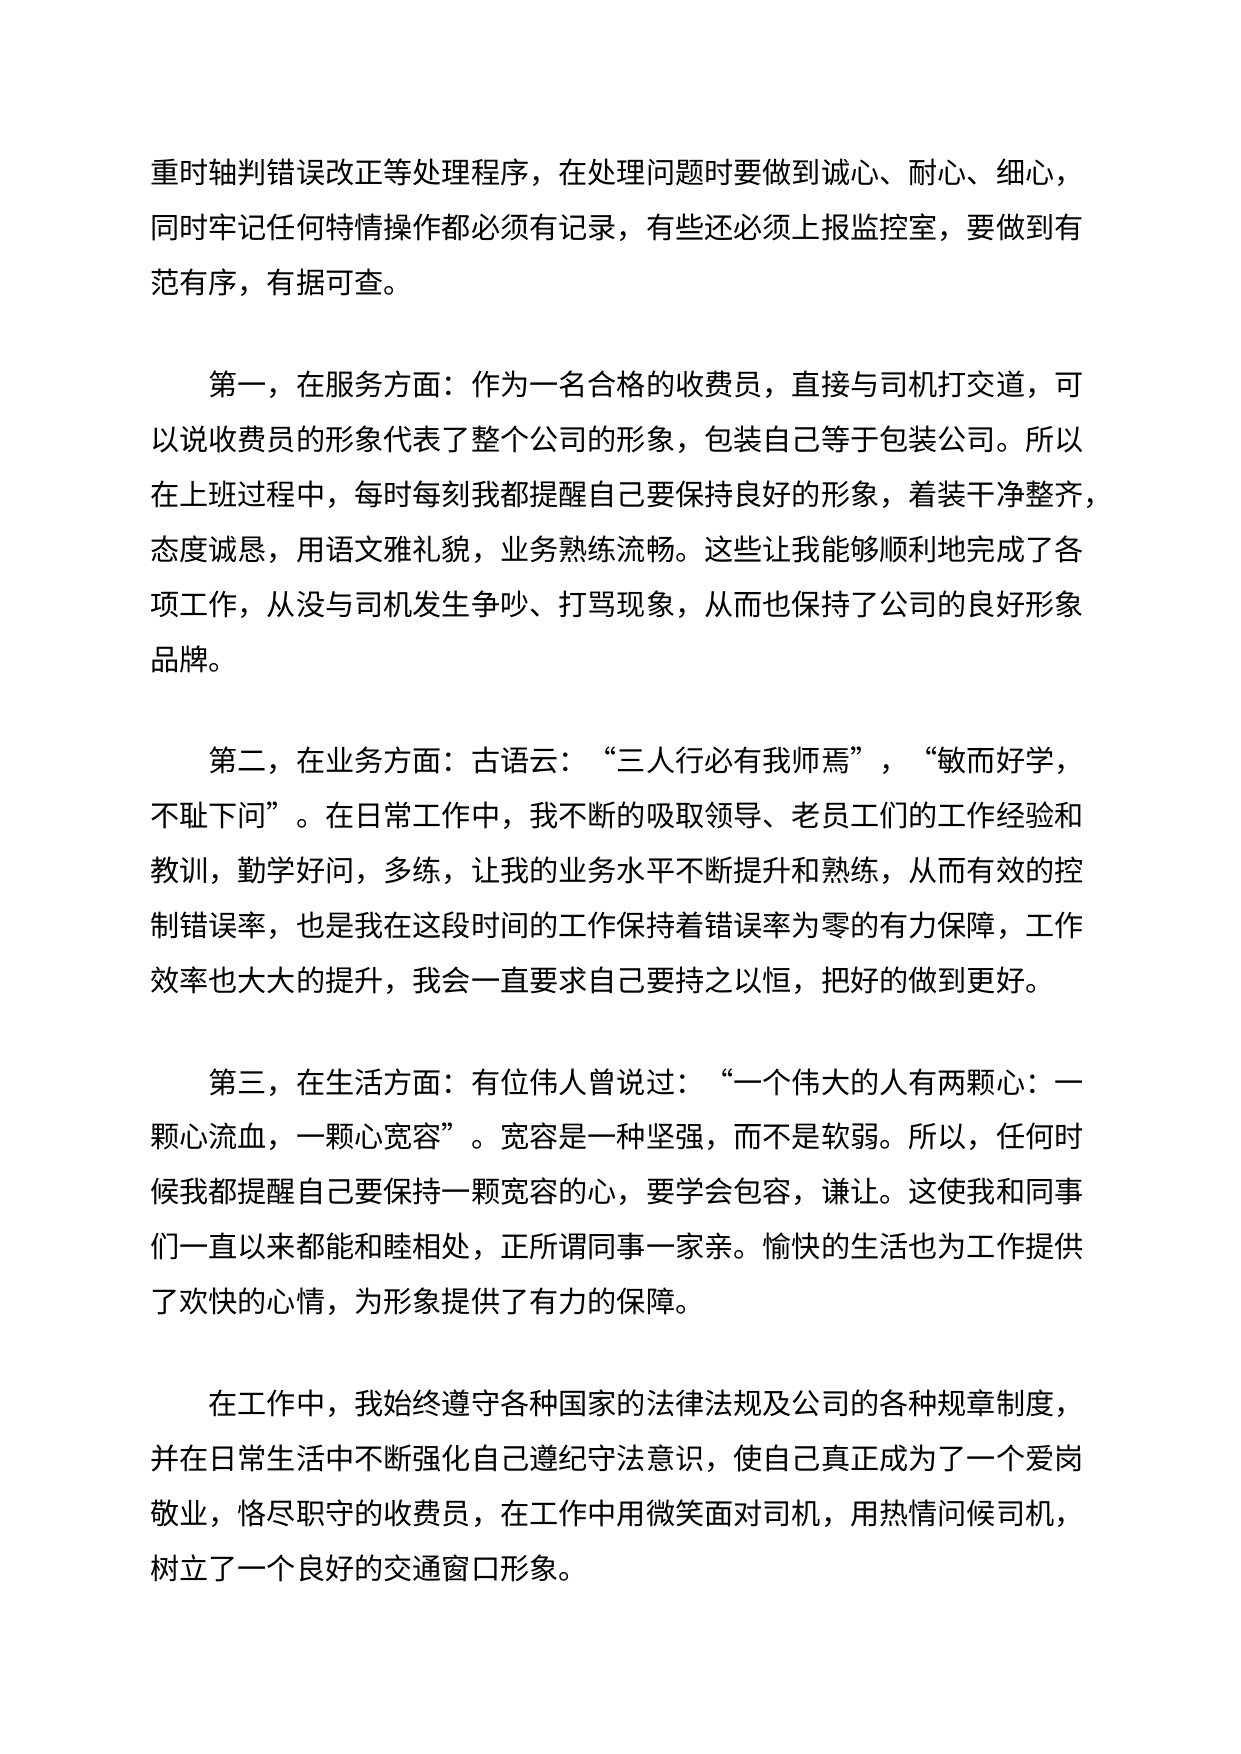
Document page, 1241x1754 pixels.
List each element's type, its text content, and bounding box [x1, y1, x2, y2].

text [150, 150, 1090, 302]
text 第二，在业务方面：古语云：“三人行必有我师焉”，“敏而好学，不耻下问”。在日常工作中，我不断的吸取领导、老员工们的工作经验和教训，勤学好问，多练，让我的业务水平不断提升和熟练，从而有效的控制错误率，也是我在这段时间的工作保持着错误率为零的有力保障，工作效率也大大的提升，我会一直要求自己要持之以恒，把好的做到更好。 [150, 738, 1090, 1000]
text 在工作中，我始终遵守各种国家的法律法规及公司的各种规章制度，并在日常生活中不断强化自己遵纪守法意识，使自己真正成为了一个爱岗敬业，恪尽职守的收费员，在工作中用微笑面对司机，用热情问候司机，树立了一个良好的交通窗口形象。 [150, 1381, 1090, 1587]
text 第三，在生活方面：有位伟人曾说过：“一个伟大的人有两颗心：一颗心流血，一颗心宽容”。宽容是一种坚强，而不是软弱。所以，任何时候我都提醒自己要保持一颗宽容的心，要学会包容，谦让。这使我和同事们一直以来都能和睦相处，正所谓同事一家亲。愉快的生活也为工作提供了欢快的心情，为形象提供了有力的保障。 [150, 1059, 1090, 1321]
text 第一，在服务方面：作为一名合格的收费员，直接与司机打交道，可以说收费员的形象代表了整个公司的形象，包装自己等于包装公司。所以在上班过程中，每时每刻我都提醒自己要保持良好的形象，着装干净整齐，态度诚恳，用语文雅礼貌，业务熟练流畅。这些让我能够顺利地完成了各项工作，从没与司机发生争吵、打骂现象，从而也保持了公司的良好形象品牌。 [150, 362, 1090, 678]
